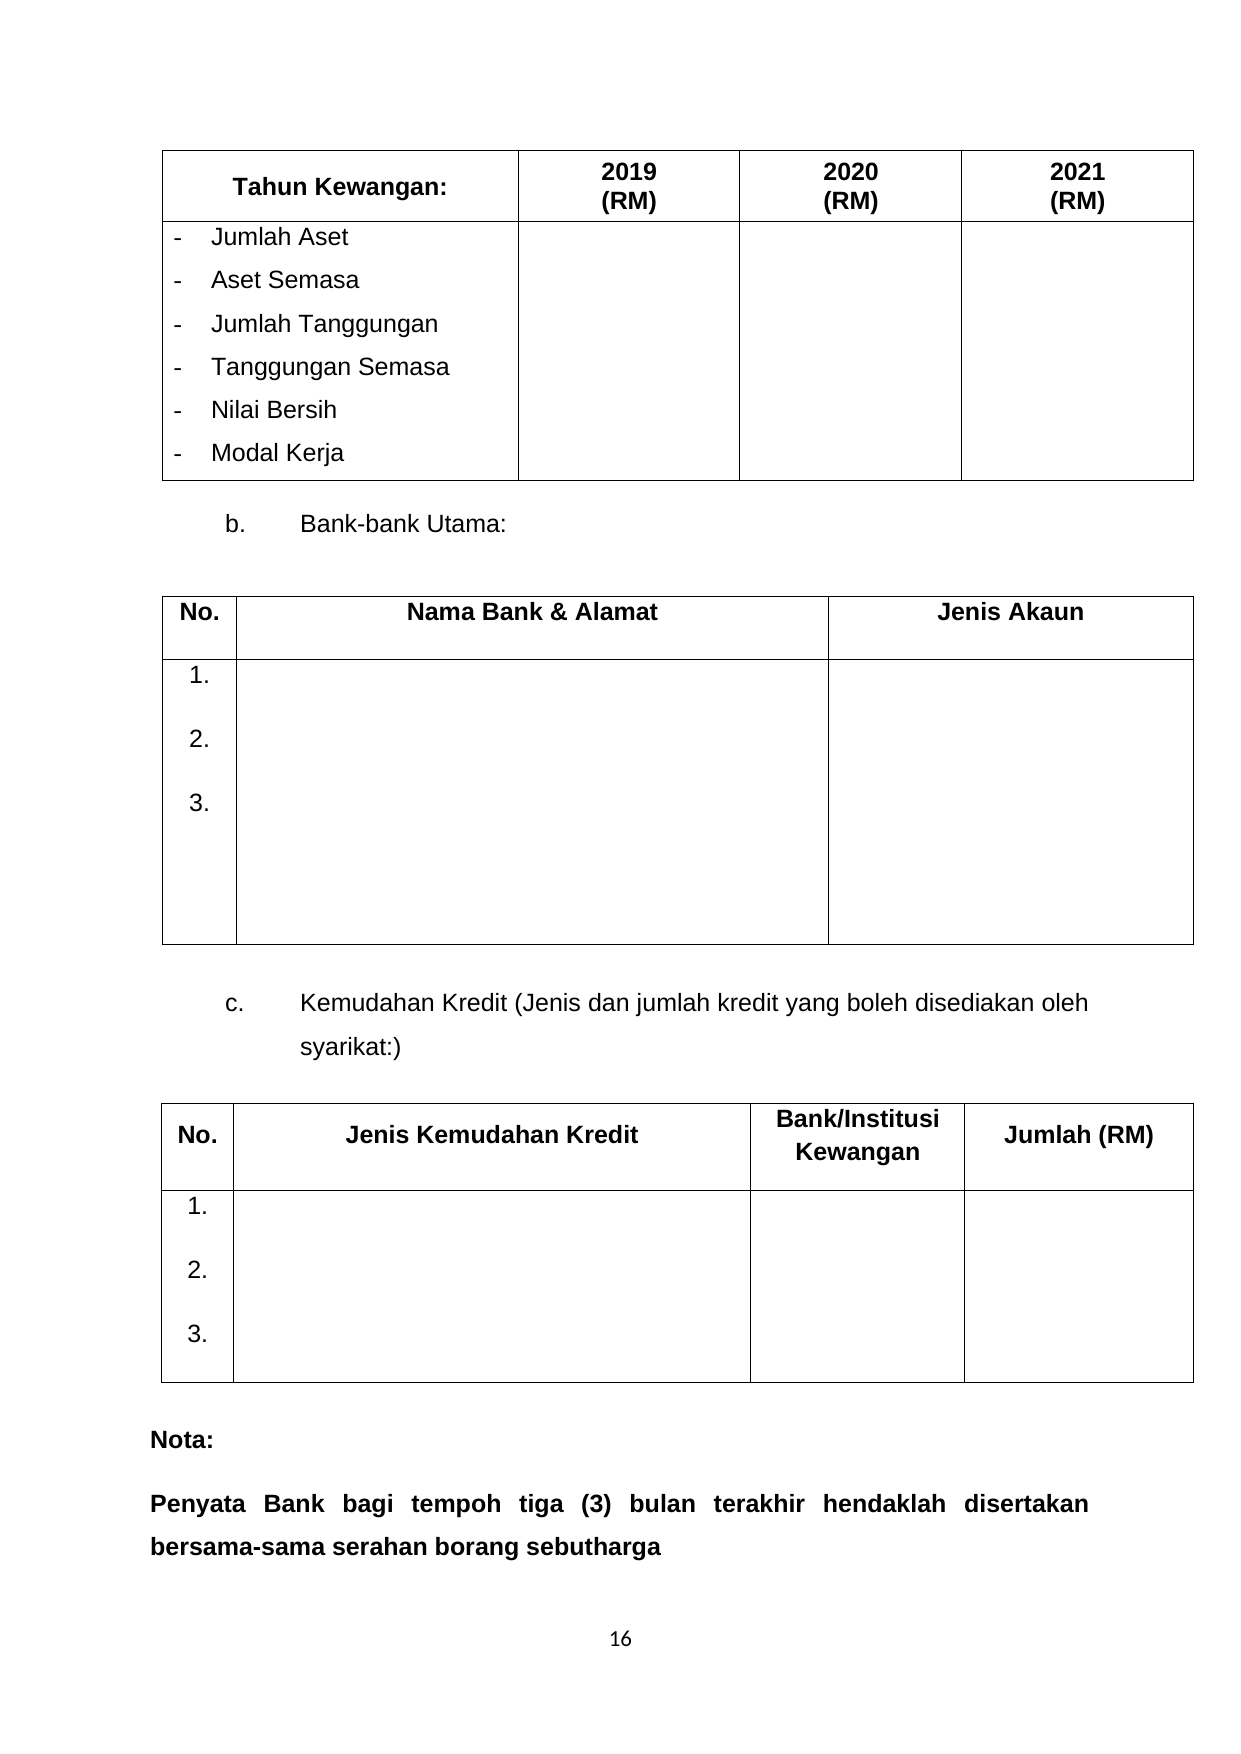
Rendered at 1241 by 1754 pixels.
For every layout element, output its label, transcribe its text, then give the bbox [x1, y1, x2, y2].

table_header 2019 (RM) [519, 151, 739, 221]
text Nota: [150, 1425, 1090, 1454]
table_cell 1. 2. 3. [163, 660, 236, 944]
table_header Nama Bank & Alamat [237, 597, 828, 659]
list Bank-bank Utama: [225, 509, 1090, 538]
table_cell [234, 1191, 750, 1382]
table_cell [965, 1191, 1193, 1382]
table_cell [740, 222, 961, 480]
table_header No. [163, 597, 236, 659]
table_header Bank/Institusi Kewangan [751, 1104, 964, 1190]
table_header 2021 (RM) [962, 151, 1193, 221]
table_cell 1. 2. 3. [162, 1191, 233, 1382]
table_cell [829, 660, 1193, 944]
text Penyata Bank bagi tempoh tiga (3) bulan terakhir hendaklah disertakan bersama-sama serahan borang sebutharga [150, 1489, 1090, 1561]
table_header Jumlah (RM) [965, 1104, 1193, 1190]
table_header No. [162, 1104, 233, 1190]
table_cell Jumlah Aset Aset Semasa Jumlah Tanggungan Tanggungan Semasa Nilai Bersih Modal Kerja [163, 222, 518, 480]
table_cell [519, 222, 739, 480]
table_header Tahun Kewangan: [163, 151, 518, 221]
list Kemudahan Kredit (Jenis dan jumlah kredit yang boleh disediakan oleh syarikat:) [225, 988, 1090, 1060]
table_header Jenis Akaun [829, 597, 1193, 659]
table_cell [751, 1191, 964, 1382]
table_header 2020 (RM) [740, 151, 961, 221]
table_header Jenis Kemudahan Kredit [234, 1104, 750, 1190]
table_cell [237, 660, 828, 944]
table_cell [962, 222, 1193, 480]
